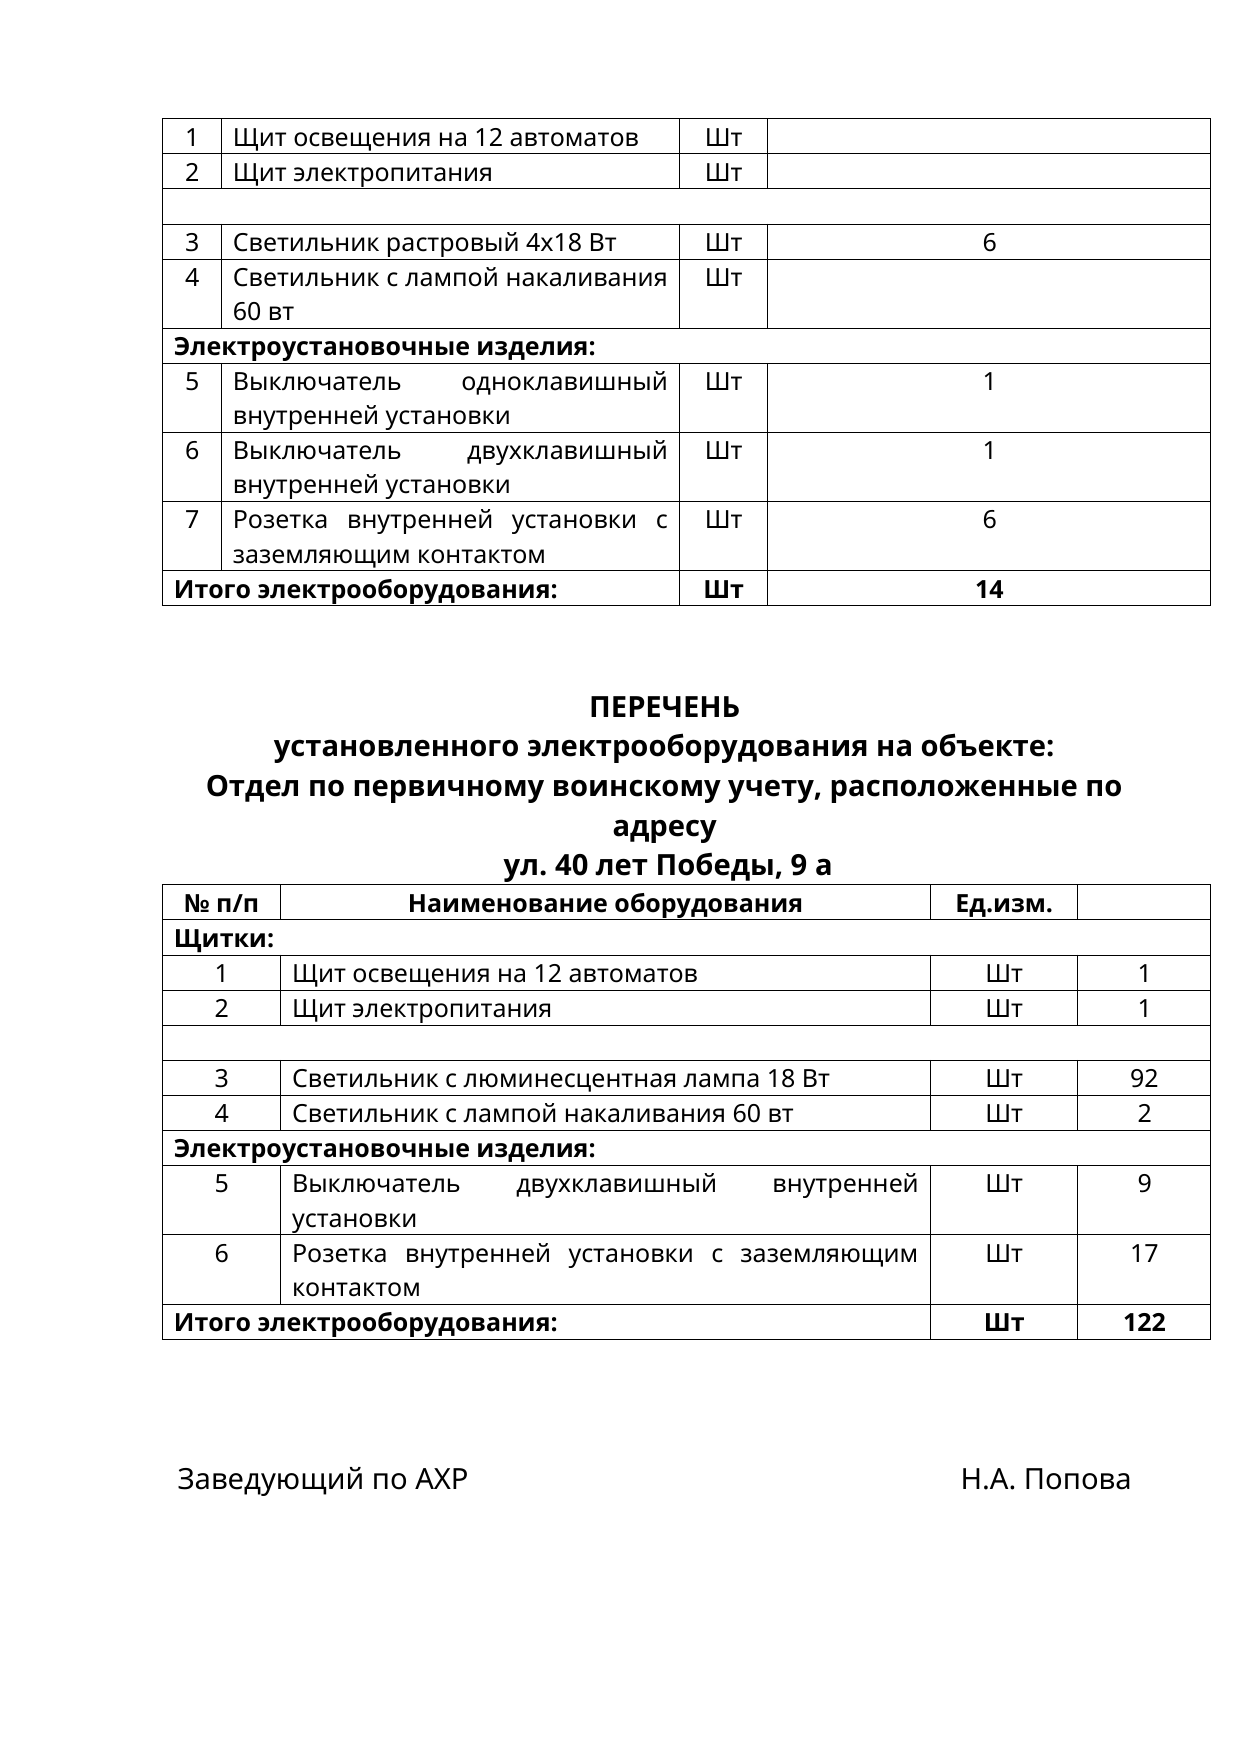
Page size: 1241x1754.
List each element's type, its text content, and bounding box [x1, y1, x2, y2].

table_cell 1 [768, 364, 1210, 432]
table_cell 1 [768, 433, 1210, 501]
table_cell Шт [680, 119, 767, 153]
table_cell Электроустановочные изделия: [163, 1131, 1210, 1165]
table_cell Выключатель двухклавишный внутренней установки [281, 1166, 930, 1234]
table_cell 6 [768, 225, 1210, 258]
table_cell Шт [680, 502, 767, 570]
table_cell [163, 1026, 1210, 1060]
table_header № п/п [163, 885, 280, 919]
text Заведующий по АХР Н.А. Попова [177, 1459, 1152, 1498]
table_cell 92 [1078, 1061, 1210, 1095]
table_cell Розетка внутренней установки с заземляющим контактом [222, 502, 679, 570]
table_cell Шт [931, 1166, 1077, 1234]
table_cell 5 [163, 364, 221, 432]
table_cell Шт [680, 433, 767, 501]
table_cell Светильник с лампой накаливания 60 вт [222, 260, 679, 328]
table_cell 17 [1078, 1235, 1210, 1303]
table_cell 6 [163, 1235, 280, 1303]
table_cell Шт [680, 225, 767, 258]
text ул. 40 лет Победы, 9 а [177, 844, 1152, 884]
table_cell 6 [163, 433, 221, 501]
table_cell Электроустановочные изделия: [163, 329, 1210, 363]
table_cell Выключатель одноклавишный внутренней установки [222, 364, 679, 432]
table_cell 122 [1078, 1305, 1210, 1338]
text ПЕРЕЧЕНЬ [177, 686, 1152, 726]
table_cell 4 [163, 260, 221, 328]
text установленного электрооборудования на объекте: [177, 726, 1152, 765]
table_cell Шт [680, 364, 767, 432]
table_cell 14 [768, 571, 1210, 605]
table_cell Шт [931, 956, 1077, 989]
table_cell 5 [163, 1166, 280, 1234]
table_cell 1 [163, 119, 221, 153]
table_cell 7 [163, 502, 221, 570]
table_cell 1 [1078, 956, 1210, 989]
table_cell Выключатель двухклавишный внутренней установки [222, 433, 679, 501]
table_cell Розетка внутренней установки с заземляющим контактом [281, 1235, 930, 1303]
table_cell Шт [931, 991, 1077, 1025]
table_header Наименование оборудования [281, 885, 930, 919]
table_cell 1 [1078, 991, 1210, 1025]
table_header Ед.изм. [931, 885, 1077, 919]
table_cell Шт [680, 260, 767, 328]
table_cell Шт [680, 571, 767, 605]
table_cell Шт [931, 1096, 1077, 1130]
table_cell Шт [931, 1235, 1077, 1303]
table_cell [768, 119, 1210, 153]
table_cell [163, 189, 1210, 223]
table_cell 3 [163, 225, 221, 258]
table_cell 9 [1078, 1166, 1210, 1234]
table_cell [768, 154, 1210, 188]
table_cell [768, 260, 1210, 328]
table_cell 3 [163, 1061, 280, 1095]
table_cell Щит освещения на 12 автоматов [222, 119, 679, 153]
table_cell 1 [163, 956, 280, 989]
text Отдел по первичному воинскому учету, расположенные по адресу [177, 765, 1152, 844]
table_cell Светильник растровый 4х18 Вт [222, 225, 679, 258]
table_cell Щит электропитания [281, 991, 930, 1025]
table_cell Итого электрооборудования: [163, 571, 679, 605]
table_cell Шт [931, 1061, 1077, 1095]
table_cell Светильник с люминесцентная лампа 18 Вт [281, 1061, 930, 1095]
table_header [1078, 885, 1210, 919]
table_cell Шт [680, 154, 767, 188]
table_cell 2 [1078, 1096, 1210, 1130]
table_cell Шт [931, 1305, 1077, 1338]
table_cell 6 [768, 502, 1210, 570]
table_cell Щит электропитания [222, 154, 679, 188]
table_cell Щит освещения на 12 автоматов [281, 956, 930, 989]
table_cell 2 [163, 154, 221, 188]
table_cell 4 [163, 1096, 280, 1130]
table_cell Светильник с лампой накаливания 60 вт [281, 1096, 930, 1130]
table_cell 2 [163, 991, 280, 1025]
table_cell Итого электрооборудования: [163, 1305, 930, 1338]
table_cell Щитки: [163, 920, 1210, 954]
